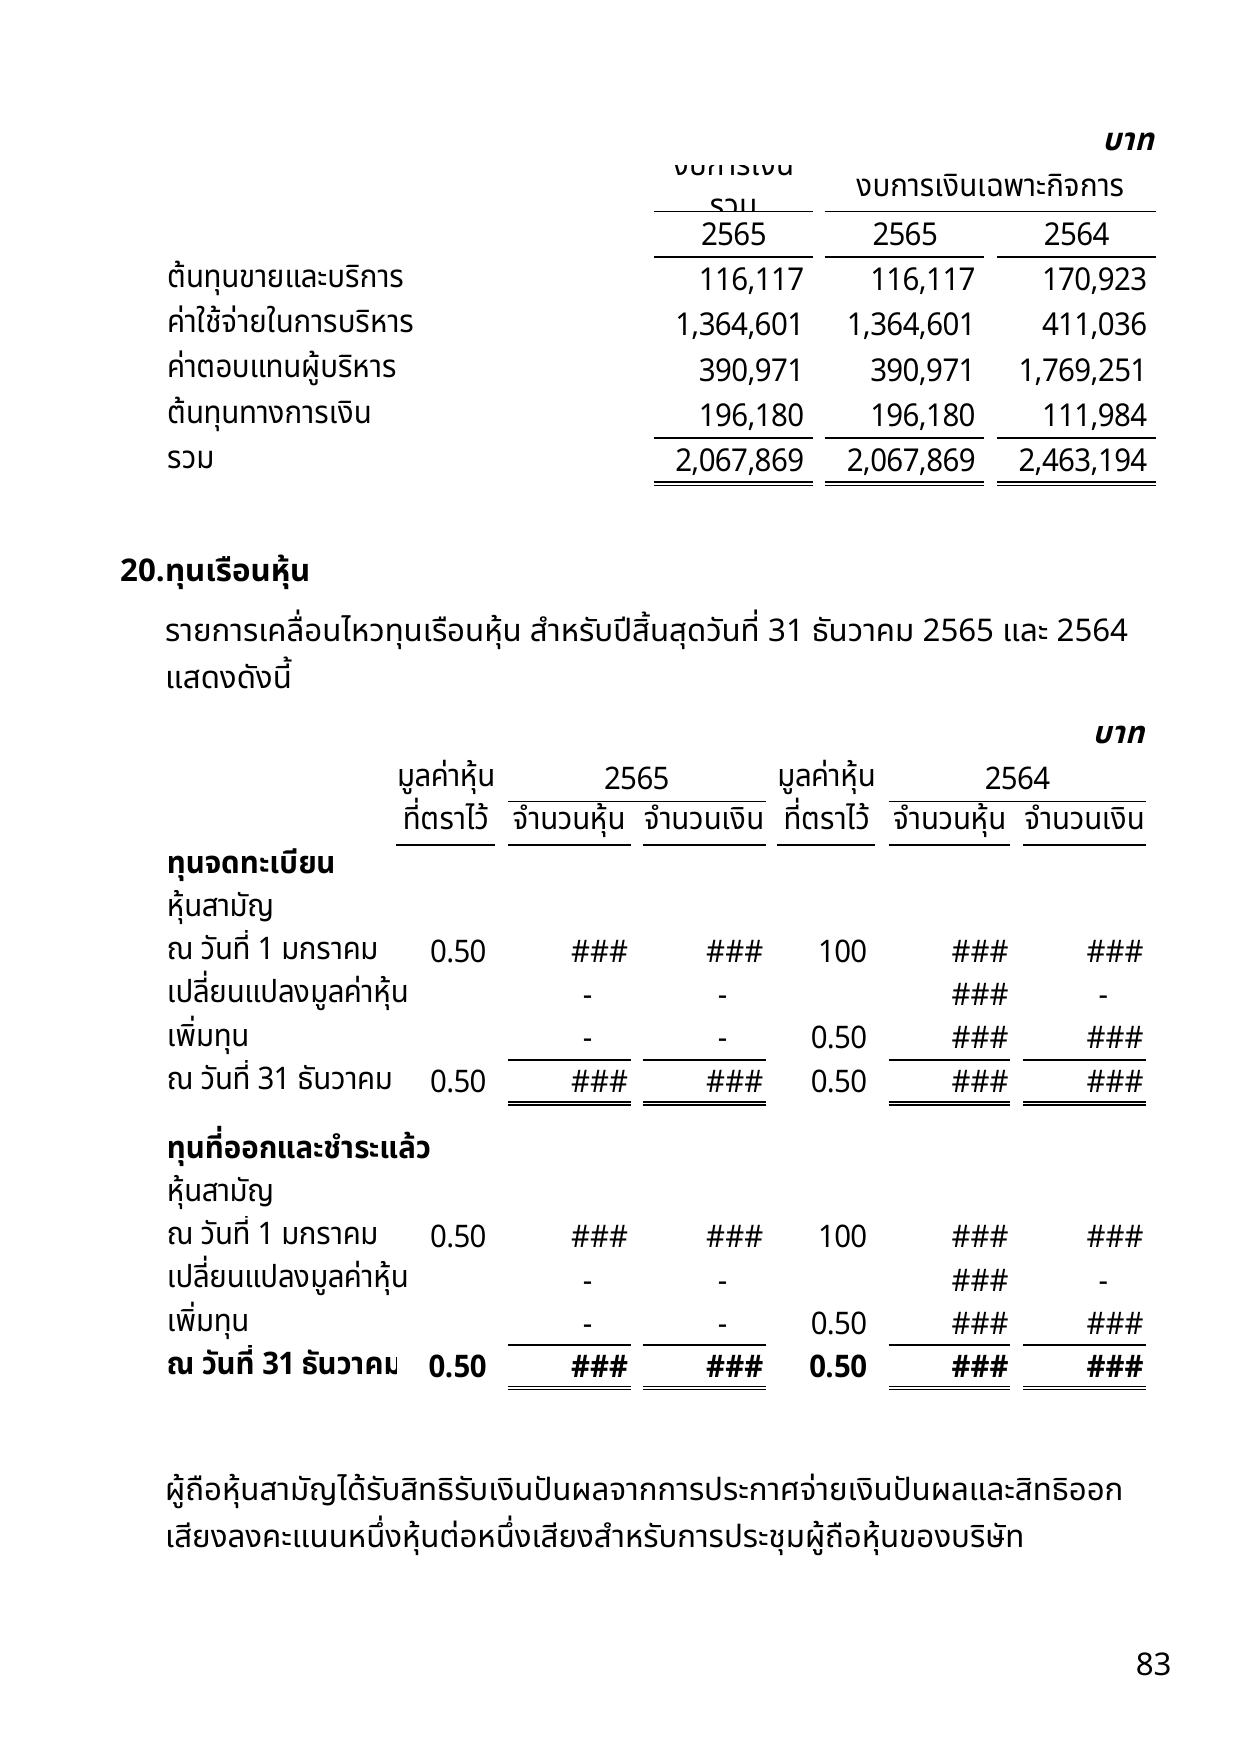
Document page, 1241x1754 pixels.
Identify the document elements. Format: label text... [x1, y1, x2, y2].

subtitle ทุนเรือนหุ้น [120, 548, 1171, 595]
text ผู้ถือหุ้นสามัญได้รับสิทธิรับเงินปันผลจากการประกาศจ่ายเงินปันผลและสิทธิออกเสียงลงคะแนนหนึ่งหุ้นต่อหนึ่งเสียงสำหรับการประชุมผู้ถือหุ้นของบริษัท [165, 715, 1171, 1561]
text รายการเคลื่อนไหวทุนเรือนหุ้น สำหรับปีสิ้นสุดวันที่ 31 ธันวาคม 2565 และ 2564 แสดงดังนี้ [165, 608, 1171, 702]
